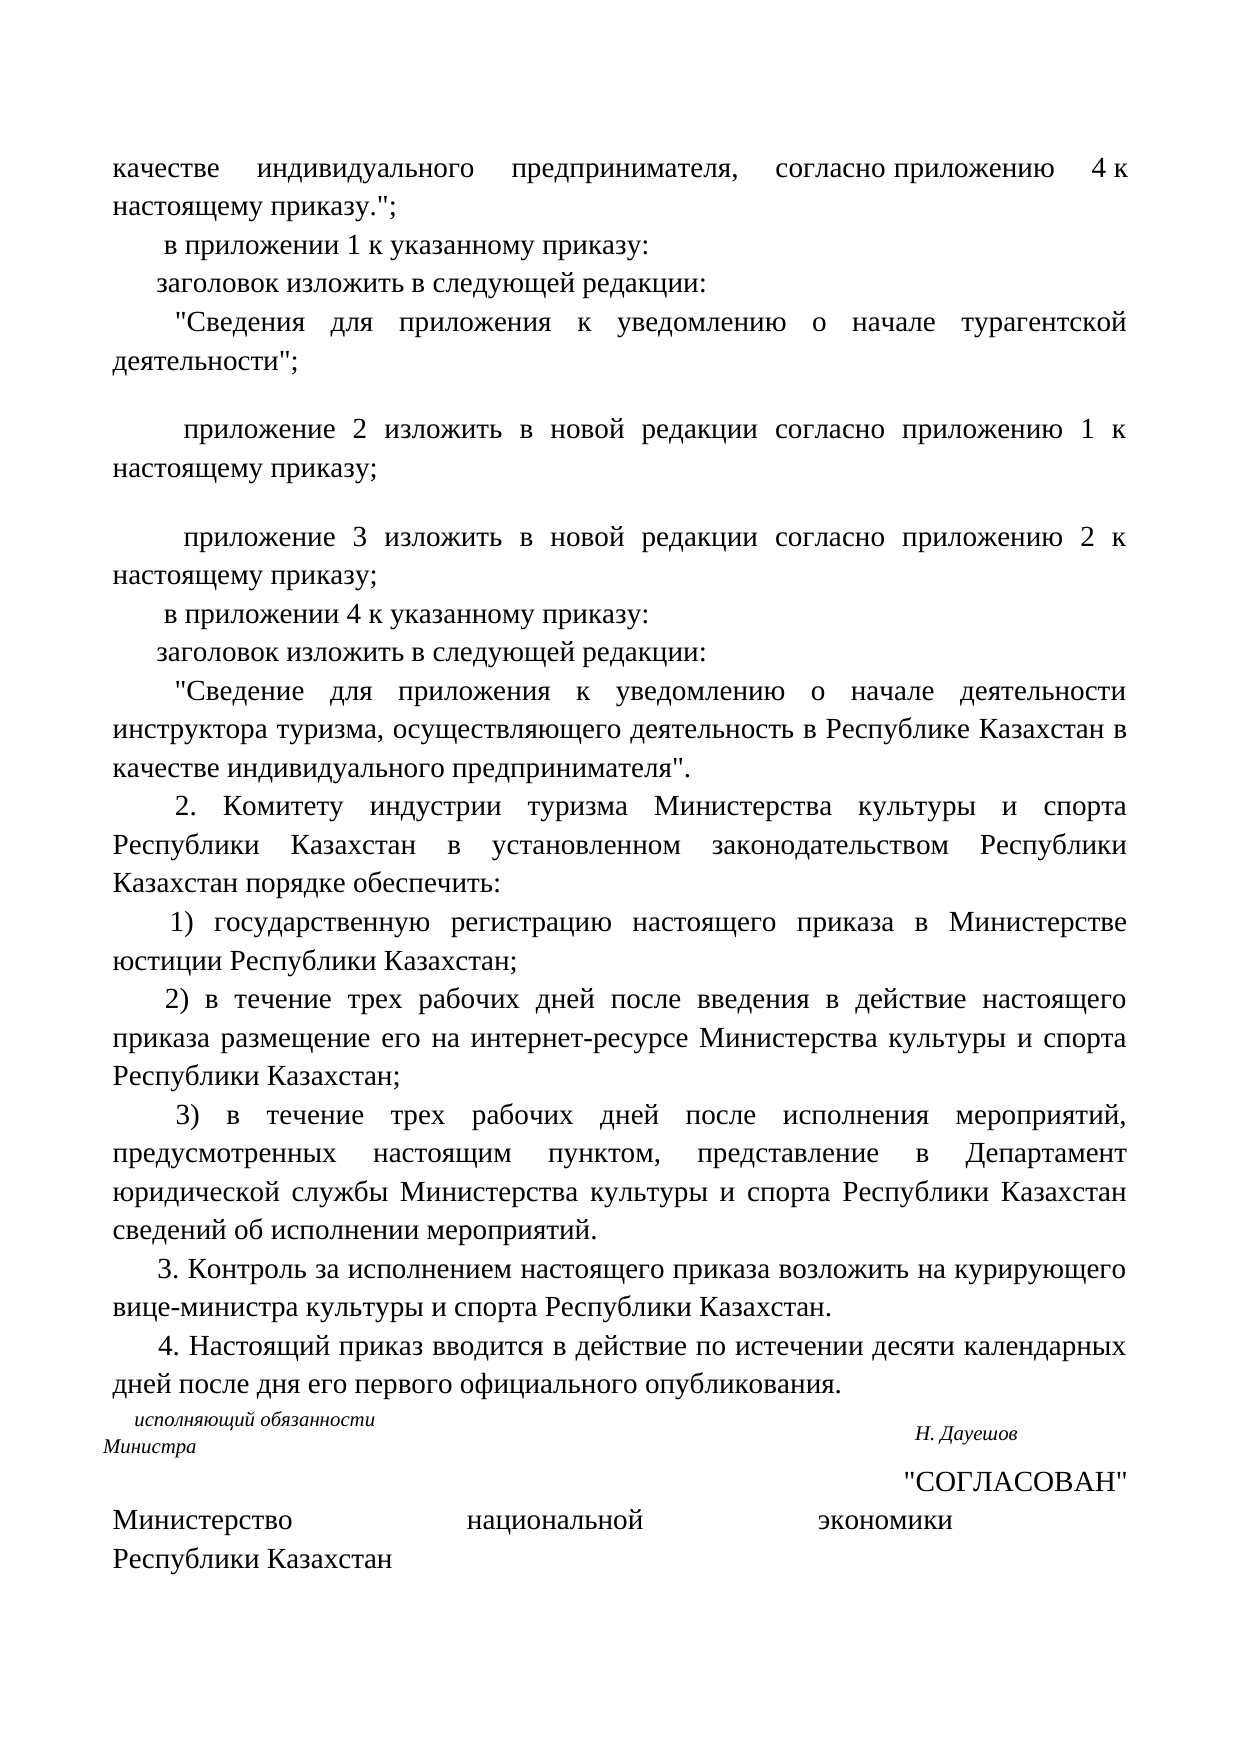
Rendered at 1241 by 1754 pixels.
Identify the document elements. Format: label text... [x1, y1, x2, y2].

text заголовок изложить в следующей редакции: [112, 266, 1128, 299]
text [112, 150, 1128, 222]
text приложение 2 изложить в новой редакции согласно приложению 1 к настоящему приказу; [112, 411, 1128, 483]
text 3. Контроль за исполнением настоящего приказа возложить на курирующего вице-министра культуры и спорта Республики Казахстан. [112, 1251, 1128, 1323]
text 4. Настоящий приказ вводится в действие по истечении десяти календарных дней после дня его первого официального опубликования. [112, 1328, 1128, 1400]
text заголовок изложить в следующей редакции: [112, 634, 1128, 668]
text 2) в течение трех рабочих дней после введения в действие настоящего приказа размещение его на интернет-ресурсе Министерства культуры и спорта Республики Казахстан; [112, 981, 1128, 1092]
text в приложении 1 к указанному приказу: [112, 227, 1128, 261]
text 2. Комитету индустрии туризма Министерства культуры и спорта Республики Казахстан в установленном законодательством Республики Казахстан порядке обеспечить: [112, 788, 1128, 899]
text приложение 3 изложить в новой редакции согласно приложению 2 к настоящему приказу; [112, 519, 1128, 591]
text "Сведение для приложения к уведомлению о начале деятельности инструктора туризма, осуществляющего деятельность в Республике Казахстан в качестве индивидуального предпринимателя". [112, 673, 1128, 783]
text "СОГЛАСОВАН" Министерство национальной экономики Республики Казахстан [112, 1464, 1128, 1574]
text в приложении 4 к указанному приказу: [112, 596, 1128, 629]
text 1) государственную регистрацию настоящего приказа в Министерстве юстиции Республики Казахстан; [112, 904, 1128, 976]
table_header Н. Дауешов [913, 1405, 1240, 1464]
table_header исполняющий обязанности Министра [101, 1405, 913, 1464]
text 3) в течение трех рабочих дней после исполнения мероприятий, предусмотренных настоящим пунктом, представление в Департамент юридической службы Министерства культуры и спорта Республики Казахстан сведений об исполнении мероприятий. [112, 1097, 1128, 1246]
text "Сведения для приложения к уведомлению о начале турагентской деятельности"; [112, 304, 1128, 376]
